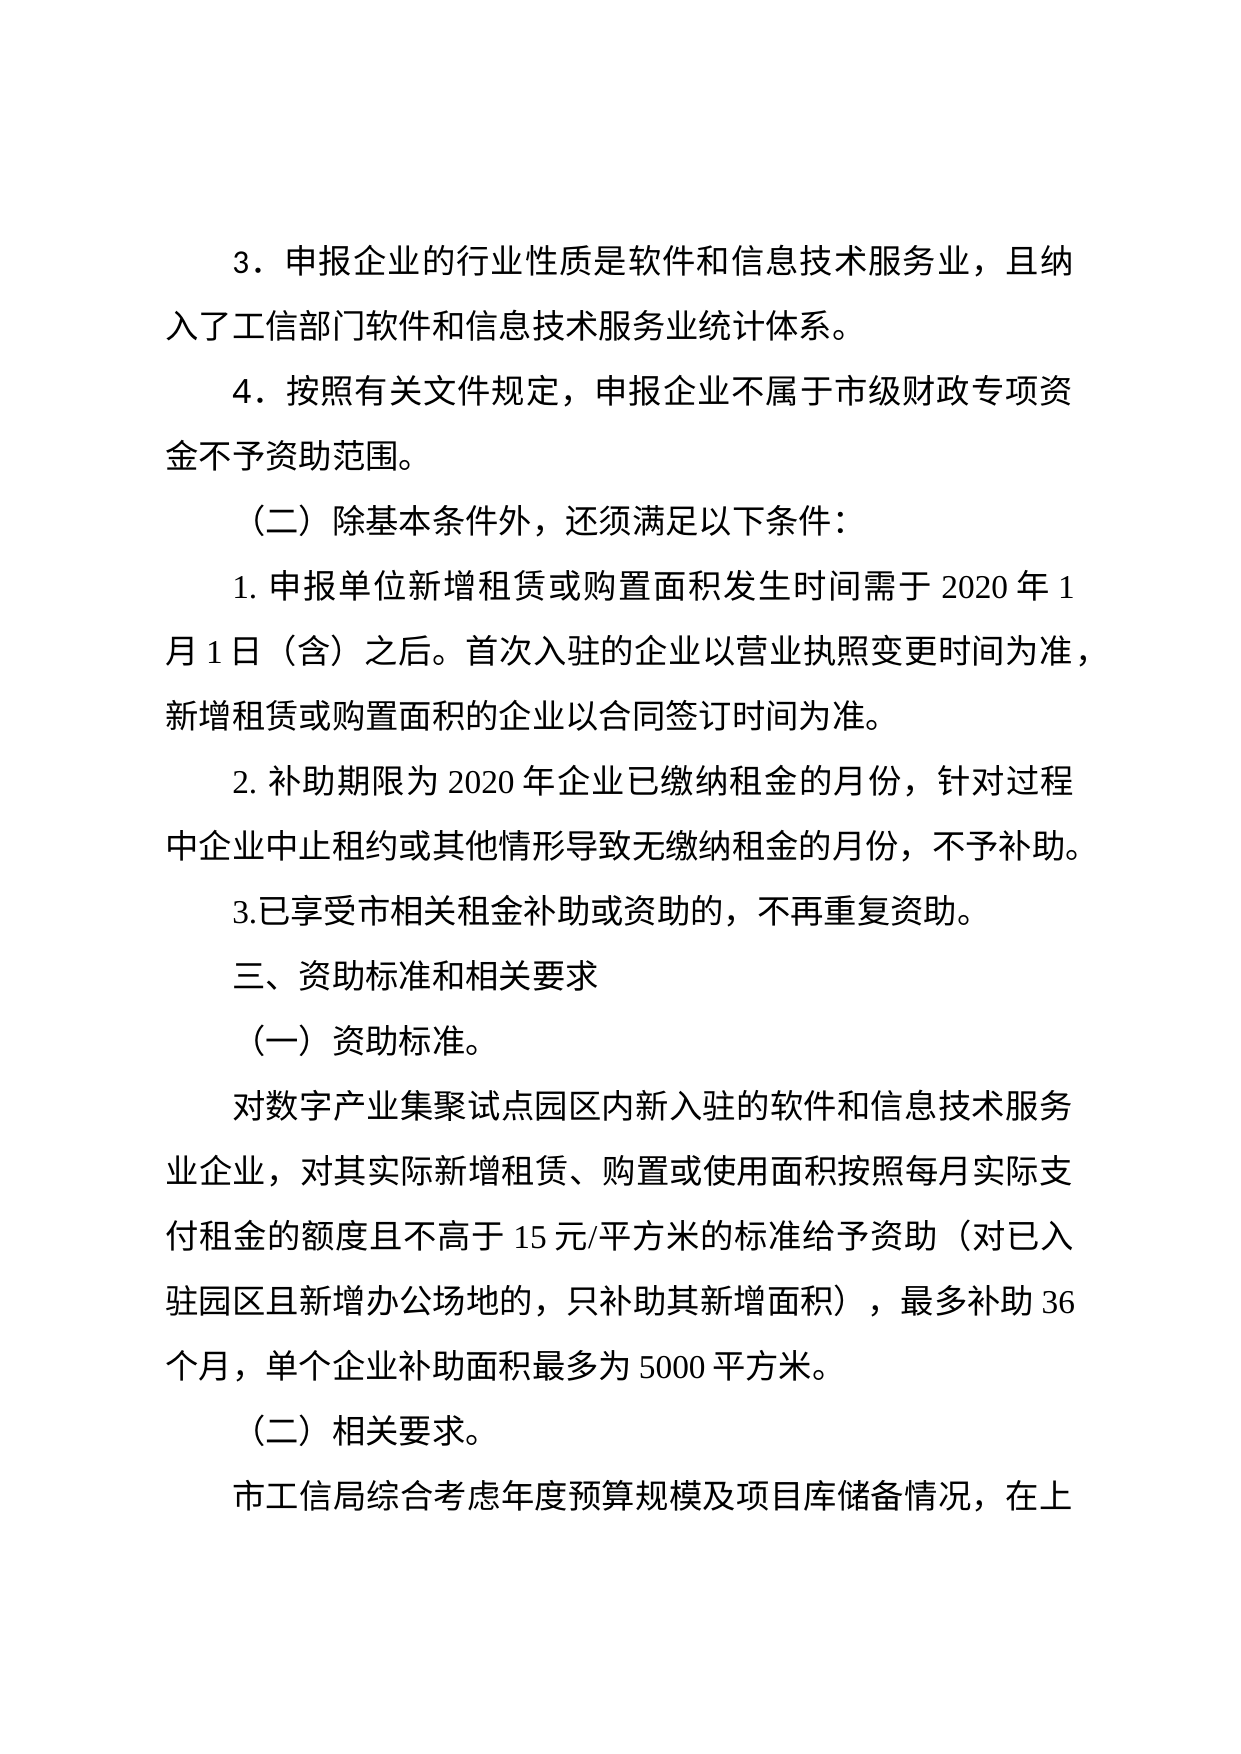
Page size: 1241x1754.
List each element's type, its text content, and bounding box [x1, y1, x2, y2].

text 3．申报企业的行业性质是软件和信息技术服务业，且纳入了工信部门软件和信息技术服务业统计体系。 [165, 227, 1075, 357]
text 2. 补助期限为2020年企业已缴纳租金的月份，针对过程中企业中止租约或其他情形导致无缴纳租金的月份，不予补助。 [165, 747, 1075, 877]
text 三、资助标准和相关要求 [165, 942, 1075, 1007]
text 4．按照有关文件规定，申报企业不属于市级财政专项资金不予资助范围。 [165, 357, 1075, 487]
text （一）资助标准。 [165, 1007, 1075, 1072]
text （二）除基本条件外，还须满足以下条件： [165, 487, 1075, 552]
text 对数字产业集聚试点园区内新入驻的软件和信息技术服务业企业，对其实际新增租赁、购置或使用面积按照每月实际支付租金的额度且不高于15元/平方米的标准给予资助（对已入驻园区且新增办公场地的，只补助其新增面积），最多补助36个月，单个企业补助面积最多为5000平方米。 [165, 1072, 1075, 1397]
text （二）相关要求。 [165, 1397, 1075, 1462]
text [165, 1462, 1075, 1527]
text 3.已享受市相关租金补助或资助的，不再重复资助。 [165, 877, 1075, 942]
text 1. 申报单位新增租赁或购置面积发生时间需于2020年1月1日（含）之后。首次入驻的企业以营业执照变更时间为准，新增租赁或购置面积的企业以合同签订时间为准。 [165, 552, 1075, 747]
